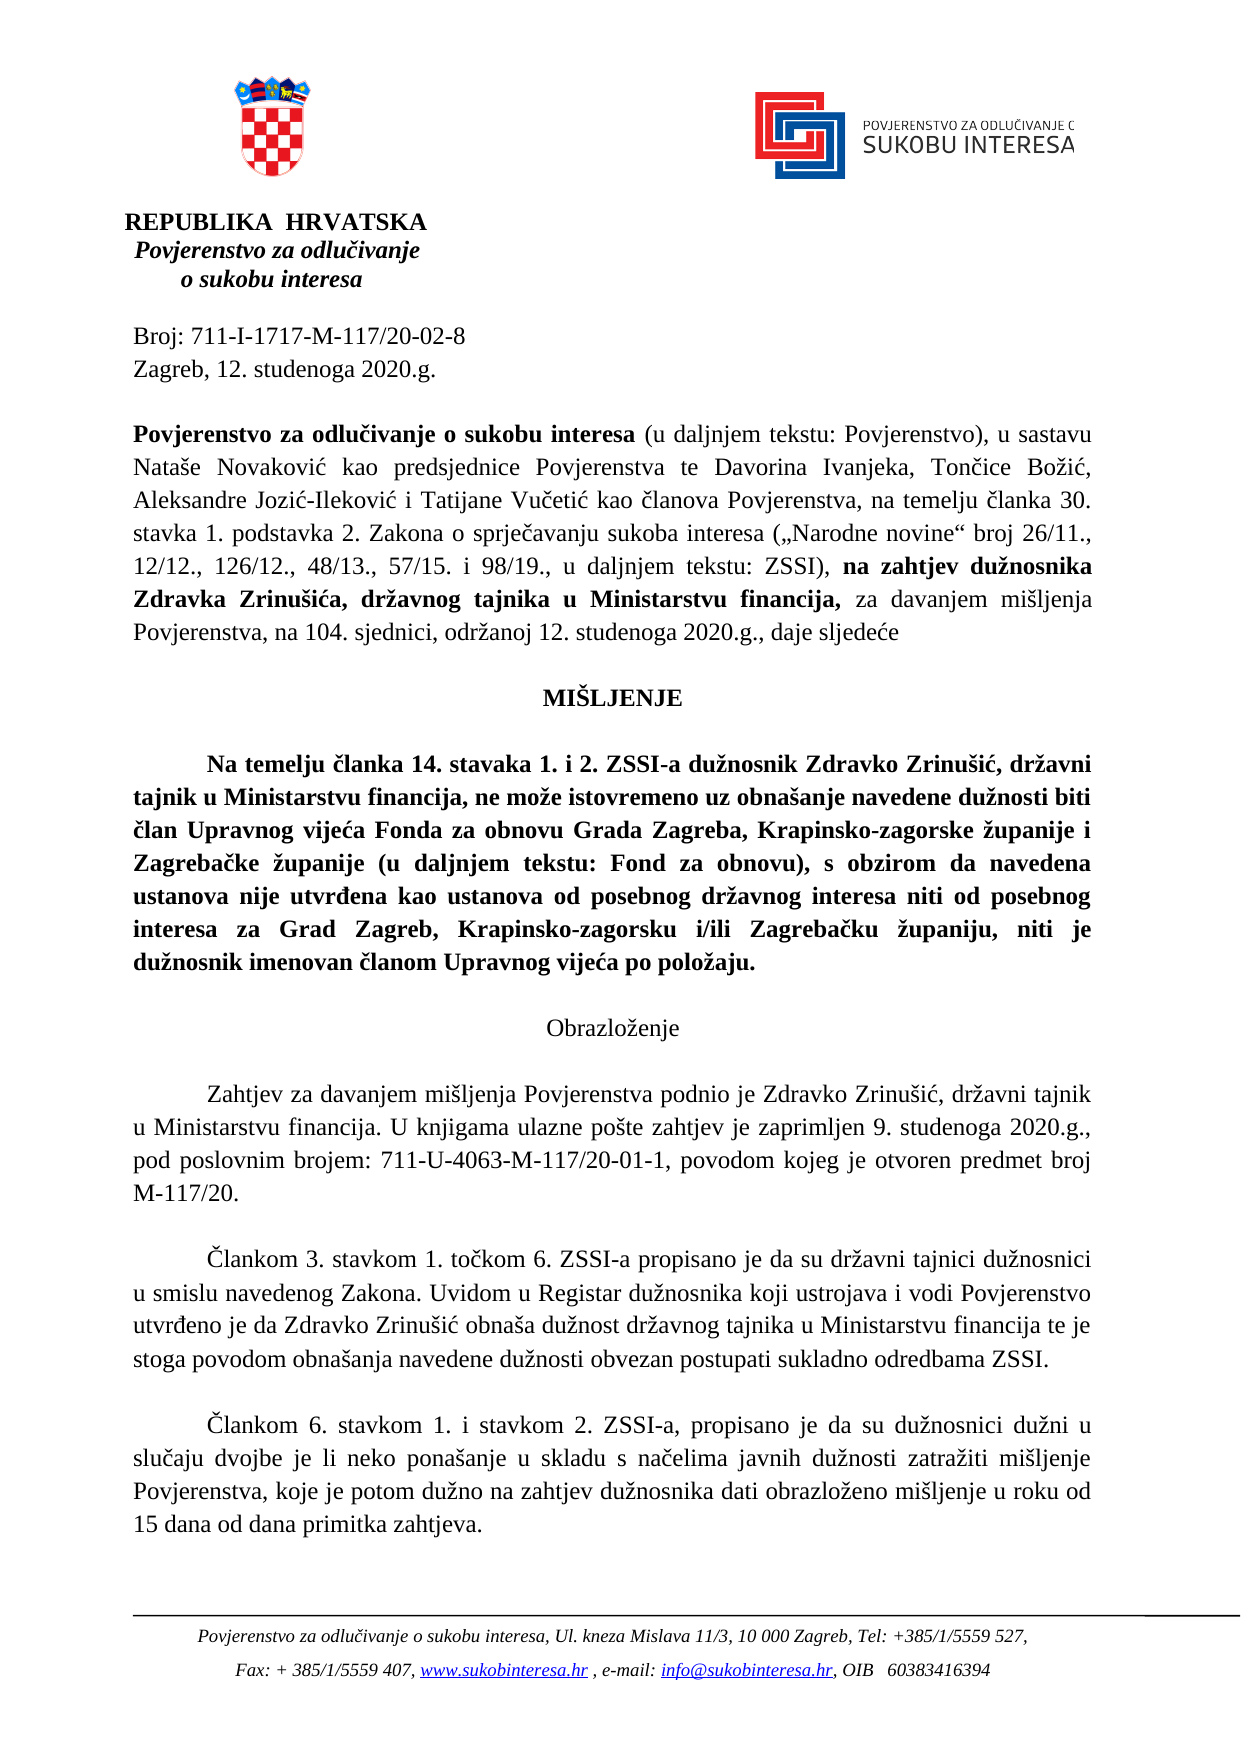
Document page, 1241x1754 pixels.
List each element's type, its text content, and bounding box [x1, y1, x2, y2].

text Obrazloženje [133, 1013, 1092, 1042]
text MIŠLJENJE [133, 683, 1092, 712]
text Člankom 6. stavkom 1. i stavkom 2. ZSSI-a, propisano je da su dužnosnici dužni u slučaju dvojbe je li neko ponašanje u skladu s načelima javnih dužnosti zatražiti mišljenje Povjerenstva, koje je potom dužno na zahtjev dužnosnika dati obrazloženo mišljenje u roku od 15 dana od dana primitka zahtjeva. [133, 1410, 1092, 1537]
picture [755, 92, 1074, 179]
text Zagreb, 12. studenoga 2020.g. [133, 354, 1033, 383]
text Broj: 711-I-1717-M-117/20-02-8 [133, 321, 1092, 349]
text Na temelju članka 14. stavaka 1. i 2. ZSSI-a dužnosnik Zdravko Zrinušić, državni tajnik u Ministarstvu financija, ne može istovremeno uz obnašanje navedene dužnosti biti član Upravnog vijeća Fonda za obnovu Grada Zagreba, Krapinsko-zagorske županije i Zagrebačke županije (u daljnjem tekstu: Fond za obnovu), s obzirom da navedena ustanova nije utvrđena kao ustanova od posebnog državnog interesa niti od posebnog interesa za Grad Zagreb, Krapinsko-zagorsku i/ili Zagrebačku županiju, niti je dužnosnik imenovan članom Upravnog vijeća po položaju. [133, 749, 1092, 976]
text Zahtjev za davanjem mišljenja Povjerenstva podnio je Zdravko Zrinušić, državni tajnik u Ministarstvu financija. U knjigama ulazne pošte zahtjev je zaprimljen 9. studenoga 2020.g., pod poslovnim brojem: 711-U-4063-M-117/20-01-1, povodom kojeg je otvoren predmet broj M-117/20. [133, 1079, 1092, 1207]
text Člankom 3. stavkom 1. točkom 6. ZSSI-a propisano je da su državni tajnici dužnosnici u smislu navedenog Zakona. Uvidom u Registar dužnosnika koji ustrojava i vodi Povjerenstvo utvrđeno je da Zdravko Zrinušić obnaša dužnost državnog tajnika u Ministarstvu financija te je stoga povodom obnašanja navedene dužnosti obvezan postupati sukladno odredbama ZSSI. [133, 1244, 1092, 1372]
picture [231, 73, 315, 179]
text Povjerenstvo za odlučivanje o sukobu interesa (u daljnjem tekstu: Povjerenstvo), u sastavu Nataše Novaković kao predsjednice Povjerenstva te Davorina Ivanjeka, Tončice Božić, Aleksandre Jozić-Ileković i Tatijane Vučetić kao članova Povjerenstva, na temelju članka 30. stavka 1. podstavka 2. Zakona o sprječavanju sukoba interesa („Narodne novine“ broj 26/11., 12/12., 126/12., 48/13., 57/15. i 98/19., u daljnjem tekstu: ZSSI), na zahtjev dužnosnika Zdravka Zrinušića, državnog tajnika u Ministarstvu financija, za davanjem mišljenja Povjerenstva, na 104. sjednici, održanoj 12. studenoga 2020.g., daje sljedeće [133, 419, 1092, 646]
